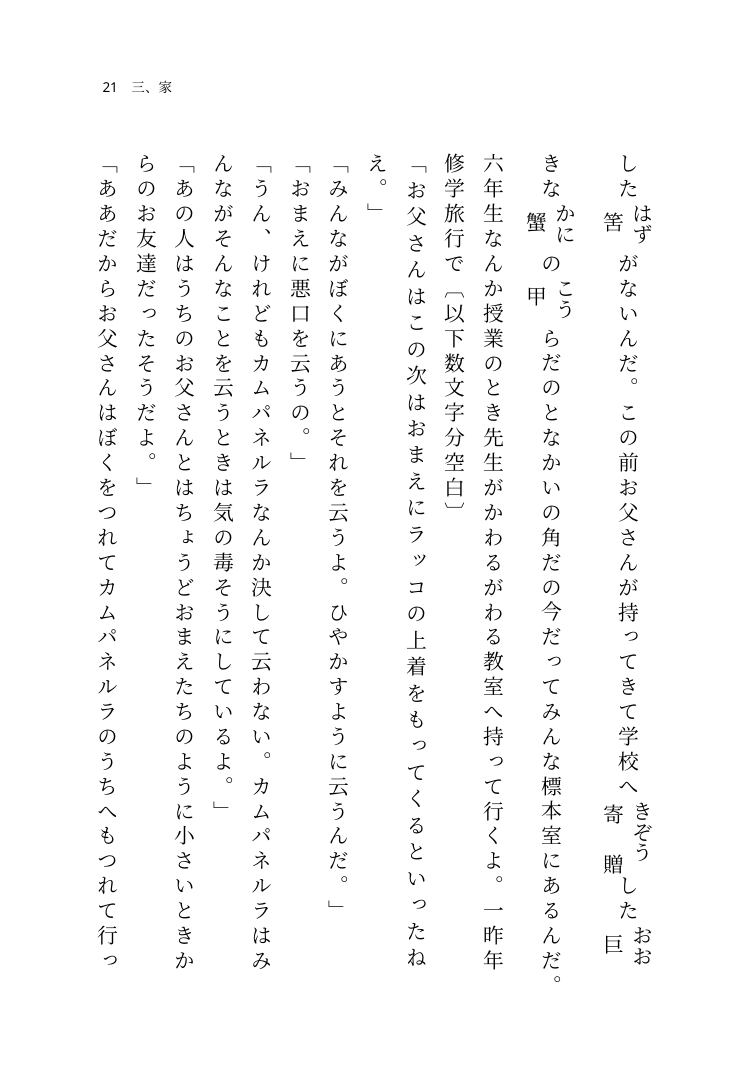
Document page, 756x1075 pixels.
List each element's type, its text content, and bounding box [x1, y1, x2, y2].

text 「うん、けれどもカムパネルラなんか決して云わない。カムパネルラはみんながそんなことを云うときは気の毒そうにしているよ。」 [204, 153, 282, 975]
text 「きっと出ているよ。お父さんがへ入るようなそんな悪いことをしたがないんだ。この前お父さんが持ってきて学校へしたきなのらだのとなかいの角だの今だってみんな標本室にあるんだ。六年生なんか授業のとき先生がかわるがわる教室へ持って行くよ。一昨年修学旅行で〔以下数文字分空白〕 [436, 153, 667, 975]
text 「あの人はうちのお父さんとはちょうどおまえたちのように小さいときからのお友達だったそうだよ。」 [127, 153, 204, 975]
text 「お父さんはこの次はおまえにラッコの上着をもってくるといったねえ。」 [359, 153, 436, 975]
text 「みんながぼくにあうとそれを云うよ。ひやかすように云うんだ。」 [320, 153, 359, 975]
text 「おまえに悪口を云うの。」 [282, 153, 320, 975]
